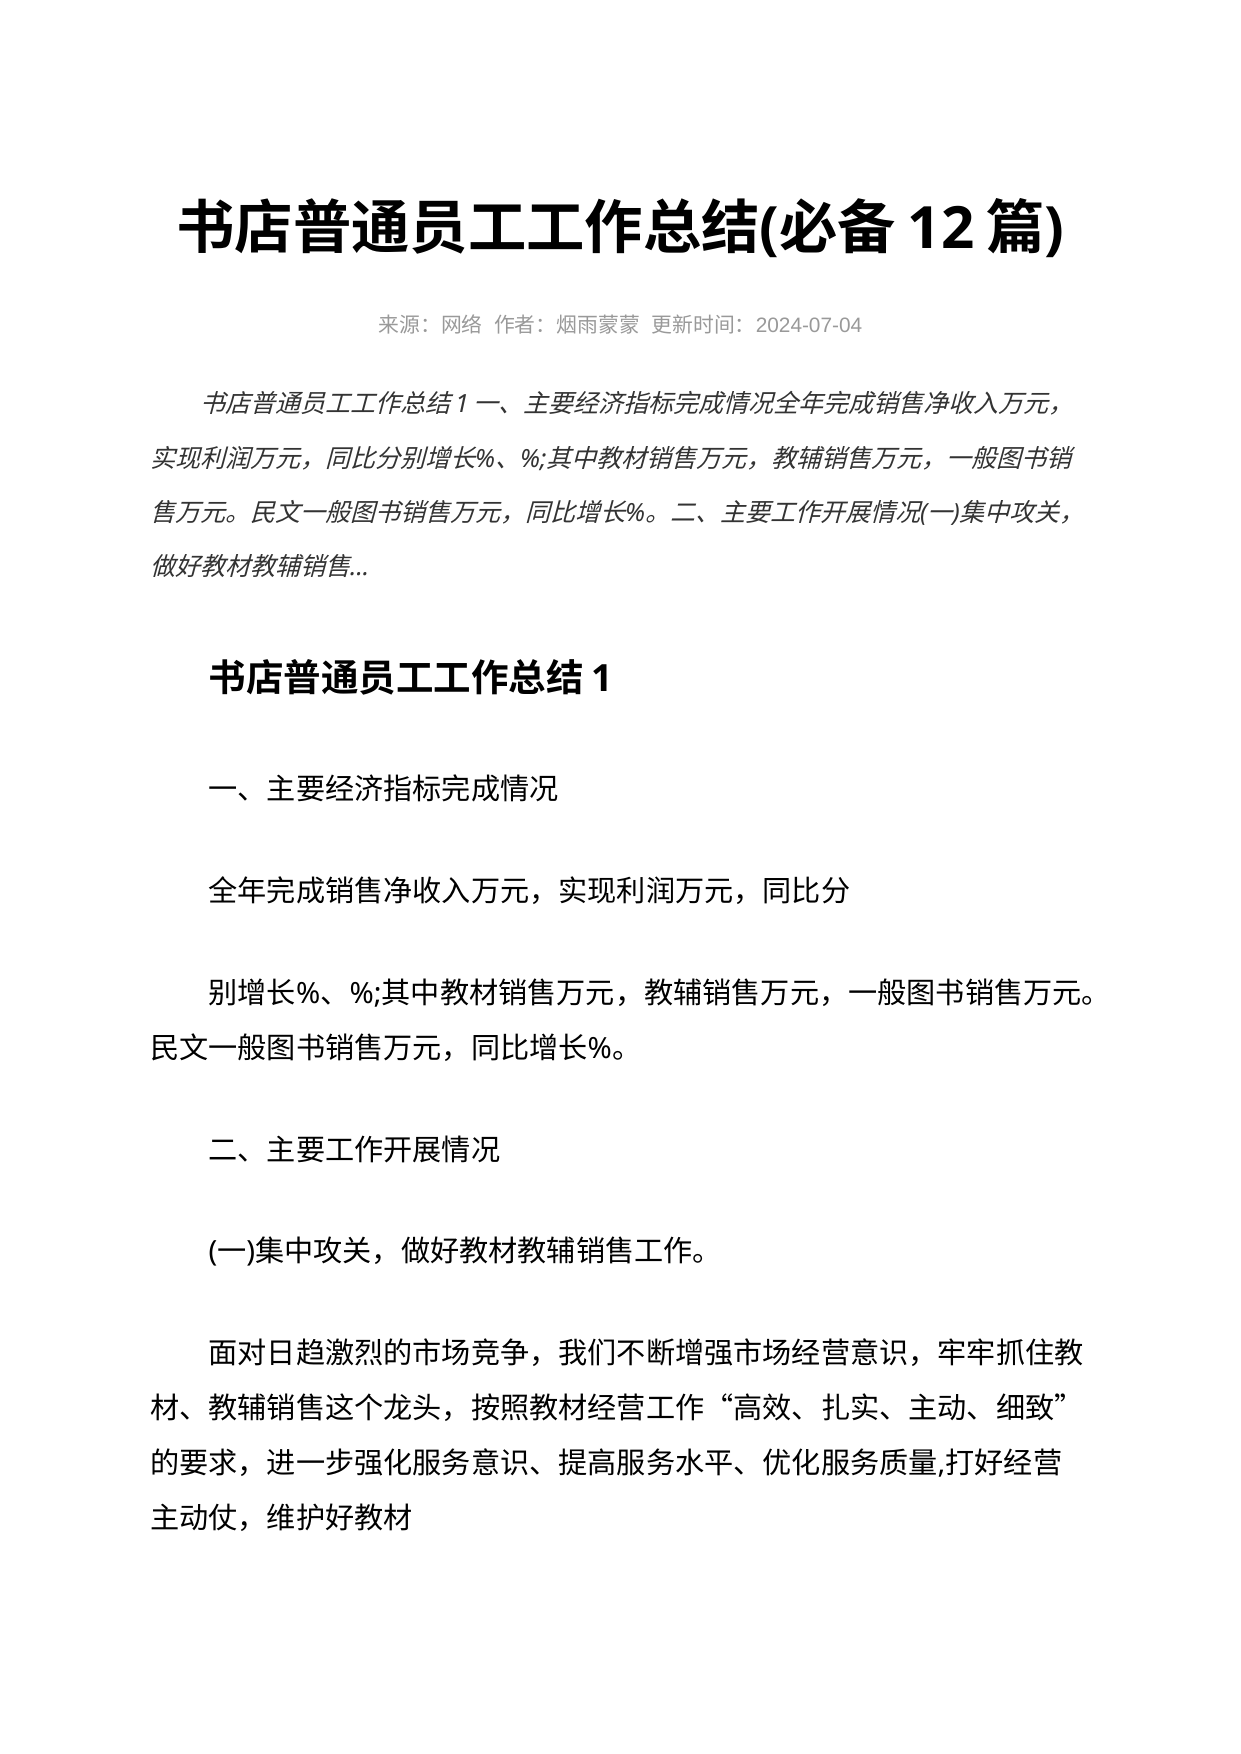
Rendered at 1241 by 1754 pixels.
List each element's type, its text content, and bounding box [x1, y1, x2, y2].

text 全年完成销售净收入万元，实现利润万元，同比分 [150, 867, 1090, 910]
text 书店普通员工工作总结1一、主要经济指标完成情况全年完成销售净收入万元，实现利润万元，同比分别增长%、%;其中教材销售万元，教辅销售万元，一般图书销售万元。民文一般图书销售万元，同比增长%。二、主要工作开展情况(一)集中攻关，做好教材教辅销售... [150, 384, 1090, 583]
text (一)集中攻关，做好教材教辅销售工作。 [150, 1228, 1090, 1270]
text 一、主要经济指标完成情况 [150, 766, 1090, 808]
text 书店普通员工工作总结1 [150, 648, 1090, 703]
text 面对日趋激烈的市场竞争，我们不断增强市场经营意识，牢牢抓住教材、教辅销售这个龙头，按照教材经营工作“高效、扎实、主动、细致”的要求，进一步强化服务意识、提高服务水平、优化服务质量,打好经营主动仗，维护好教材 [150, 1330, 1090, 1537]
text 来源：网络 作者：烟雨蒙蒙 更新时间：2024-07-04 [150, 313, 1090, 337]
subtitle 书店普通员工工作总结(必备12篇) [150, 181, 1090, 266]
text 别增长%、%;其中教材销售万元，教辅销售万元，一般图书销售万元。民文一般图书销售万元，同比增长%。 [150, 969, 1090, 1067]
text 二、主要工作开展情况 [150, 1126, 1090, 1168]
